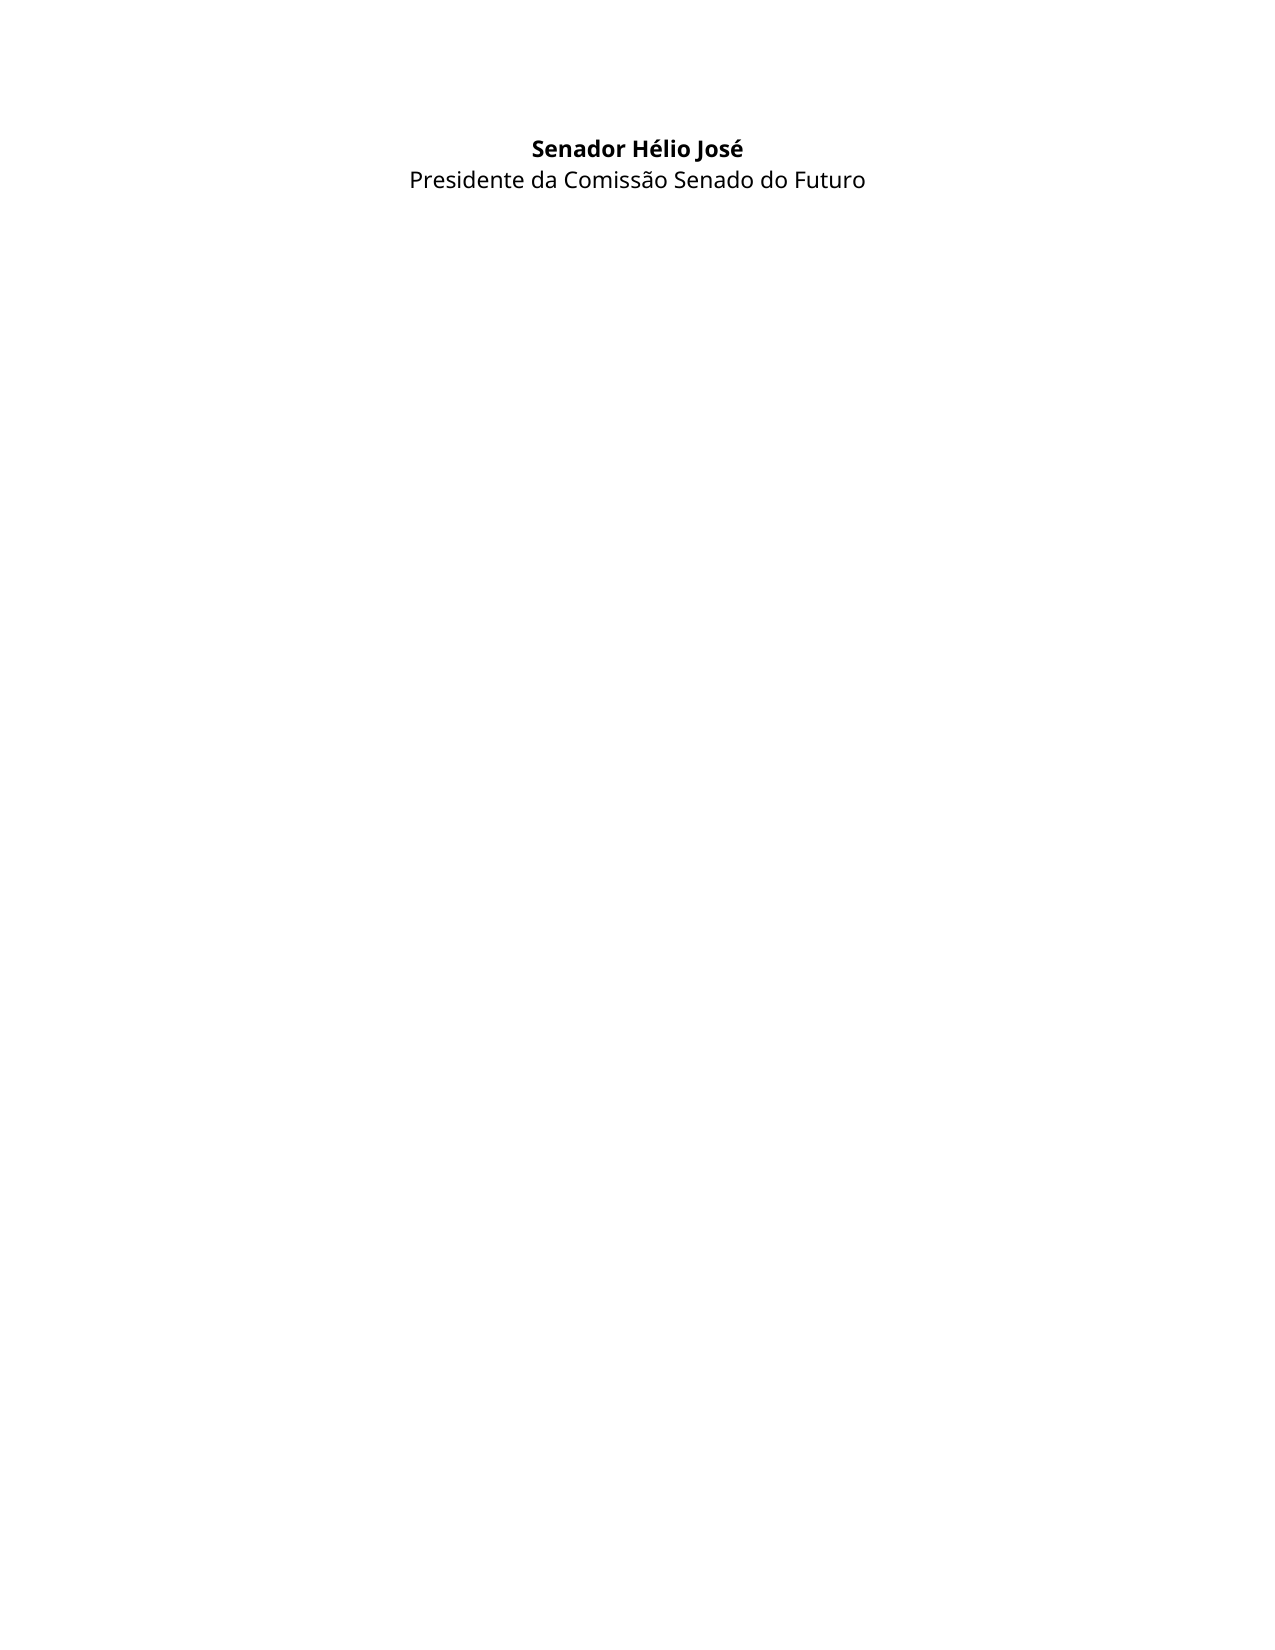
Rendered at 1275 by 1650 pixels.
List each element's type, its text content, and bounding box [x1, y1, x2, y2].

text Senador Hélio José [150, 133, 1125, 164]
text Presidente da Comissão Senado do Futuro [150, 164, 1125, 195]
